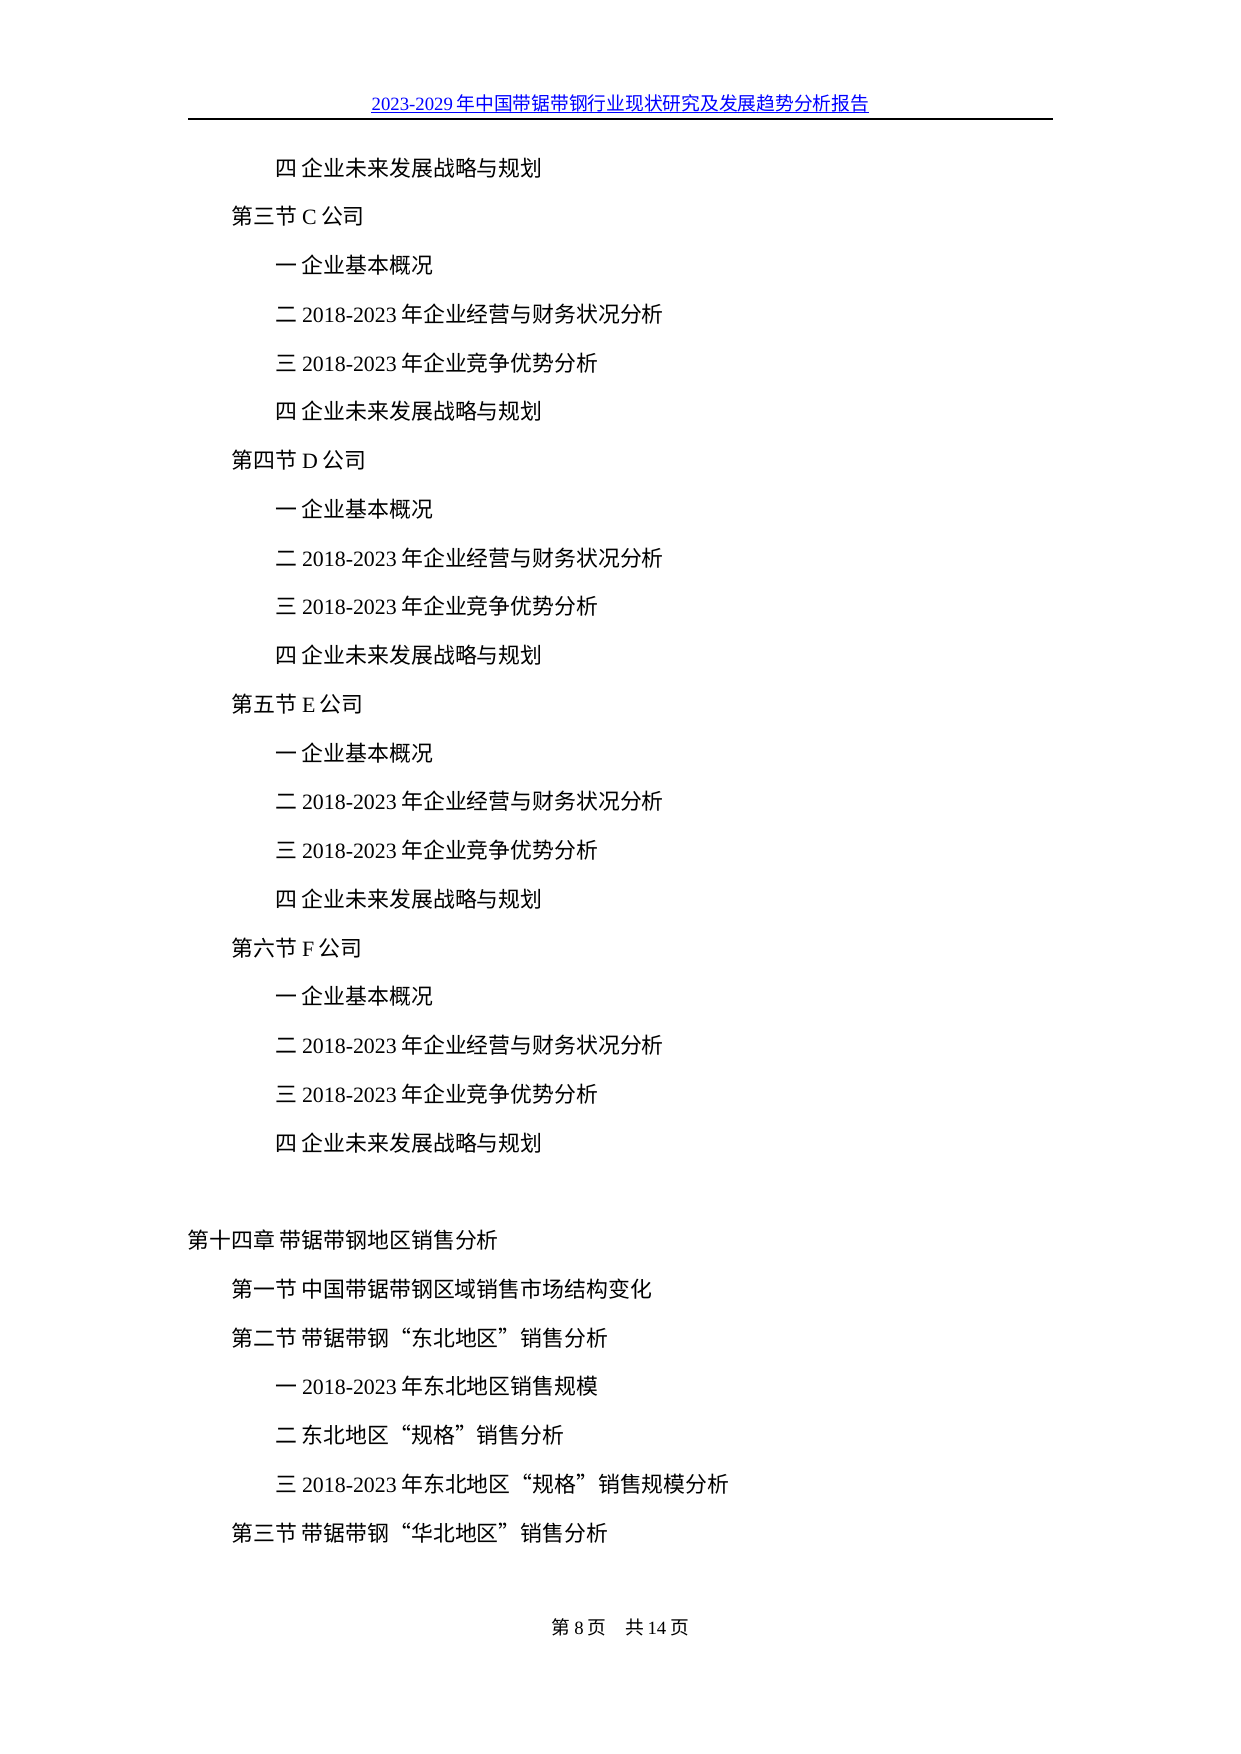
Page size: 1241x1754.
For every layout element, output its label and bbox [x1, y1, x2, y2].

text [187, 150, 1053, 1548]
